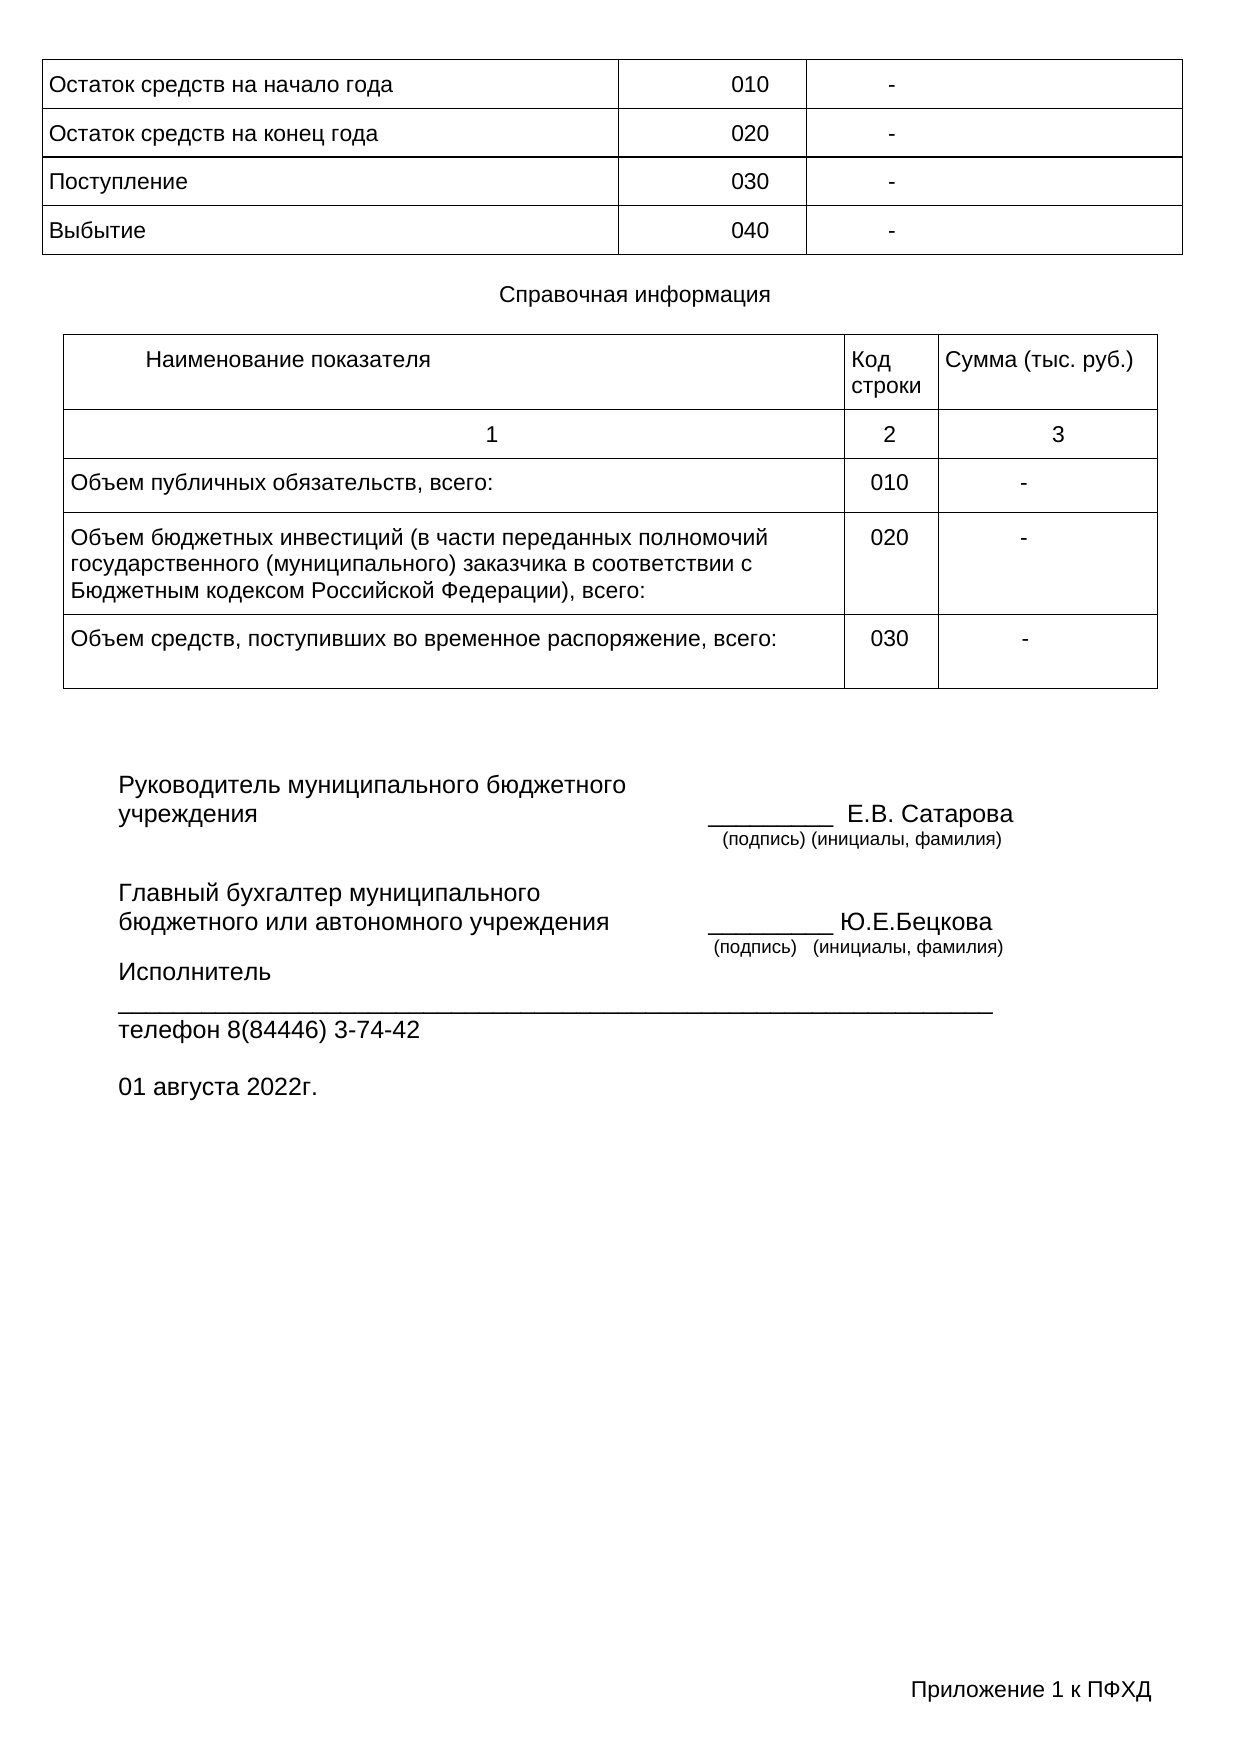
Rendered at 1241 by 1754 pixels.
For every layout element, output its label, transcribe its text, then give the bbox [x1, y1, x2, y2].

text (подпись) (инициалы, фамилия) [634, 828, 1152, 849]
table_cell Объем публичных обязательств, всего: [64, 459, 844, 512]
text телефон 8(84446) 3-74-42 [118, 1015, 1152, 1044]
table_cell Объем бюджетных инвестиций (в части переданных полномочий государственного (муниципального) заказчика в соответствии с Бюджетным кодексом Российской Федерации), всего: [64, 513, 844, 613]
table_header Код строки [845, 335, 938, 409]
text Приложение 1 к ПФХД [118, 1676, 1152, 1702]
table_cell 1 [64, 410, 844, 457]
table_cell 2 [845, 410, 938, 457]
table_cell - [939, 615, 1157, 688]
text Справочная информация [118, 281, 1152, 307]
text Исполнитель _______________________________________________________________ [118, 957, 1152, 1015]
table_cell - [939, 513, 1157, 613]
table_cell 030 [619, 158, 806, 205]
table_cell - [807, 109, 1182, 156]
table_cell 010 [619, 60, 806, 108]
text (подпись) (инициалы, фамилия) [708, 936, 1152, 957]
table_cell 020 [845, 513, 938, 613]
text Главный бухгалтер муниципального [118, 878, 1152, 907]
table_cell Остаток средств на конец года [43, 109, 618, 156]
table_cell Объем средств, поступивших во временное распоряжение, всего: [64, 615, 844, 688]
table_cell 040 [619, 206, 806, 254]
text 01 августа 2022г. [118, 1072, 1152, 1101]
table_cell Поступление [43, 158, 618, 205]
table_header Наименование показателя [64, 335, 844, 409]
table_cell Остаток средств на начало года [43, 60, 618, 108]
table_header Сумма (тыс. руб.) [939, 335, 1157, 409]
table_cell Выбытие [43, 206, 618, 254]
table_cell 010 [845, 459, 938, 512]
table_cell - [807, 158, 1182, 205]
table_cell 3 [939, 410, 1157, 457]
text Руководитель муниципального бюджетного [118, 771, 1152, 799]
text бюджетного или автономного учреждения _________ Ю.Е.Бецкова [118, 907, 1152, 936]
text учреждения _________ Е.В. Сатарова [118, 799, 1152, 828]
table_cell 020 [619, 109, 806, 156]
table_cell - [939, 459, 1157, 512]
table_cell - [807, 60, 1182, 108]
table_cell - [807, 206, 1182, 254]
table_cell 030 [845, 615, 938, 688]
